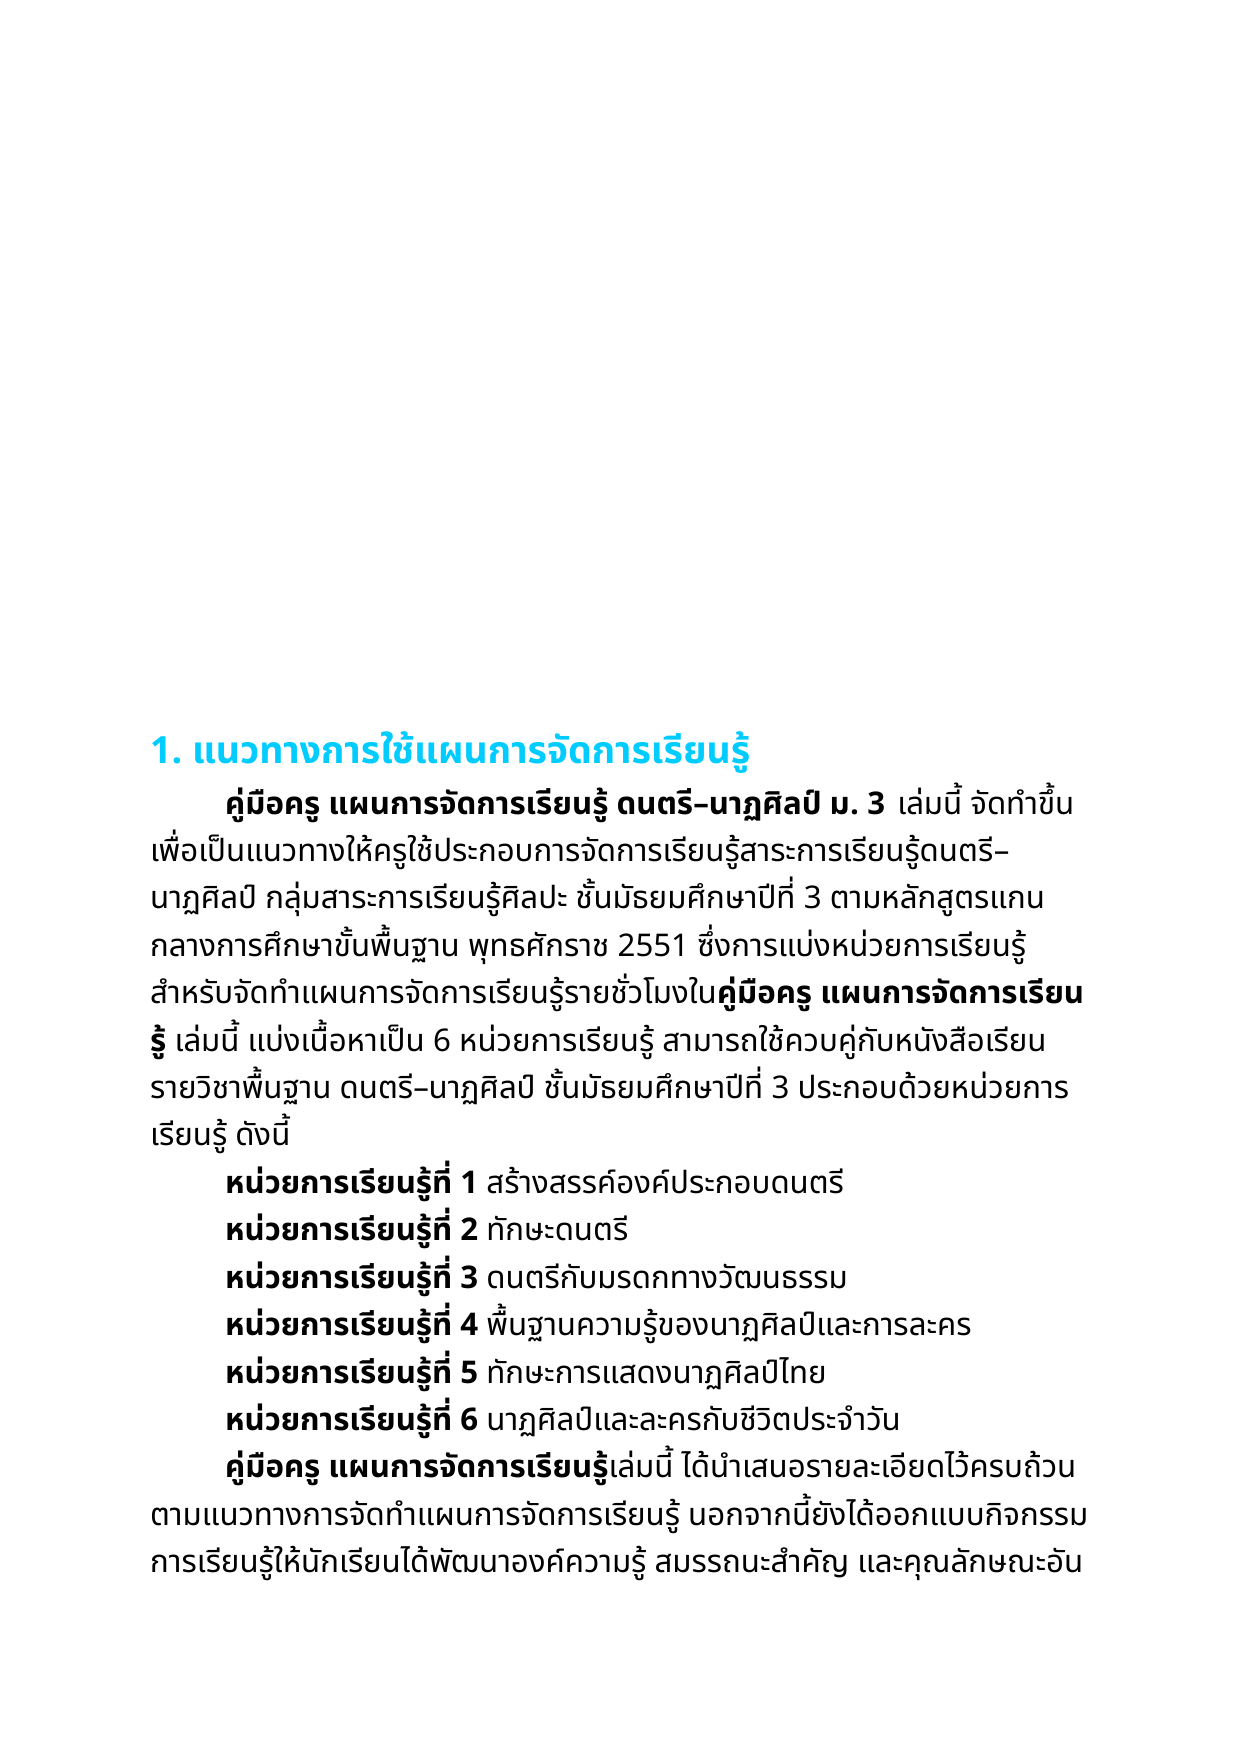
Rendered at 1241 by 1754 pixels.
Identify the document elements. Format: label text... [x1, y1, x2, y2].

text หน่วยการเรียนรู้ที่ 2 ทักษะดนตรี [150, 1207, 1090, 1255]
text หน่วยการเรียนรู้ที่ 5 ทักษะการแสดงนาฏศิลป์ไทย [150, 1350, 1090, 1397]
text หน่วยการเรียนรู้ที่ 6 นาฏศิลป์และละครกับชีวิตประจำวัน [150, 1397, 1090, 1445]
text หน่วยการเรียนรู้ที่ 3 ดนตรีกับมรดกทางวัฒนธรรม [150, 1255, 1090, 1302]
text หน่วยการเรียนรู้ที่ 1 สร้างสรรค์องค์ประกอบดนตรี [150, 1160, 1090, 1207]
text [150, 1445, 1090, 1586]
text หน่วยการเรียนรู้ที่ 4 พื้นฐานความรู้ของนาฏศิลป์และการละคร [150, 1302, 1090, 1350]
text คู่มือครู แผนการจัดการเรียนรู้ ดนตรี–นาฏศิลป์ ม. 3 เล่มนี้ จัดทำขึ้นเพื่อเป็นแนวทางให้ครูใช้ประกอบการจัดการเรียนรู้สาระการเรียนรู้ดนตรี–นาฏศิลป์ กลุ่มสาระการเรียนรู้ศิลปะ ชั้นมัธยมศึกษาปีที่ 3 ตามหลักสูตรแกนกลางการศึกษาขั้นพื้นฐาน พุทธศักราช 2551 ซึ่งการแบ่งหน่วยการเรียนรู้สำหรับจัดทำแผนการจัดการเรียนรู้รายชั่วโมงในคู่มือครู แผนการจัดการเรียนรู้ เล่มนี้ แบ่งเนื้อหาเป็น 6 หน่วยการเรียนรู้ สามารถใช้ควบคู่กับหนังสือเรียน รายวิชาพื้นฐาน ดนตรี–นาฏศิลป์ ชั้นมัธยมศึกษาปีที่ 3 ประกอบด้วยหน่วยการเรียนรู้ ดังนี้ [150, 781, 1090, 1160]
text 1. แนวทางการใช้แผนการจัดการเรียนรู้ [150, 724, 1090, 781]
